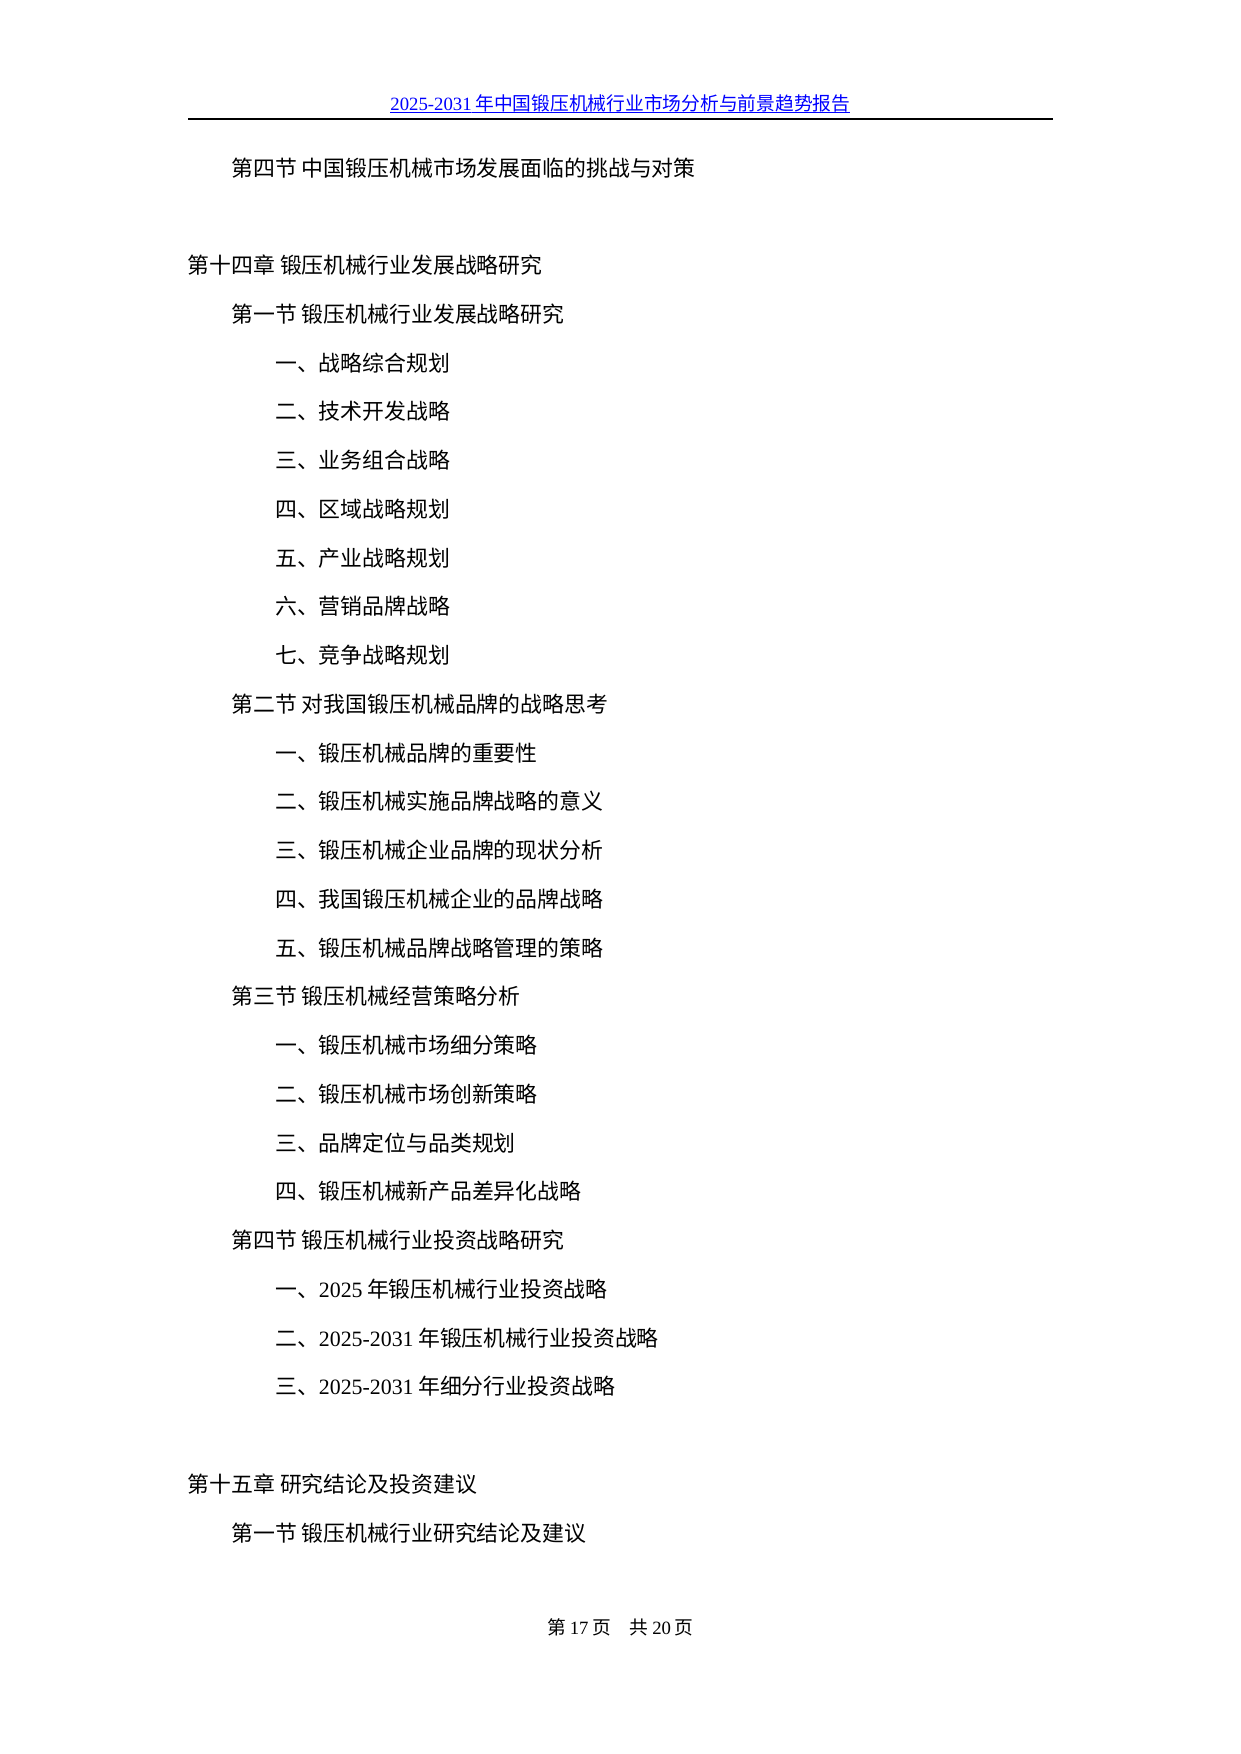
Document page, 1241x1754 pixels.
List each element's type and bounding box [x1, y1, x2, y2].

text [187, 150, 1053, 1548]
